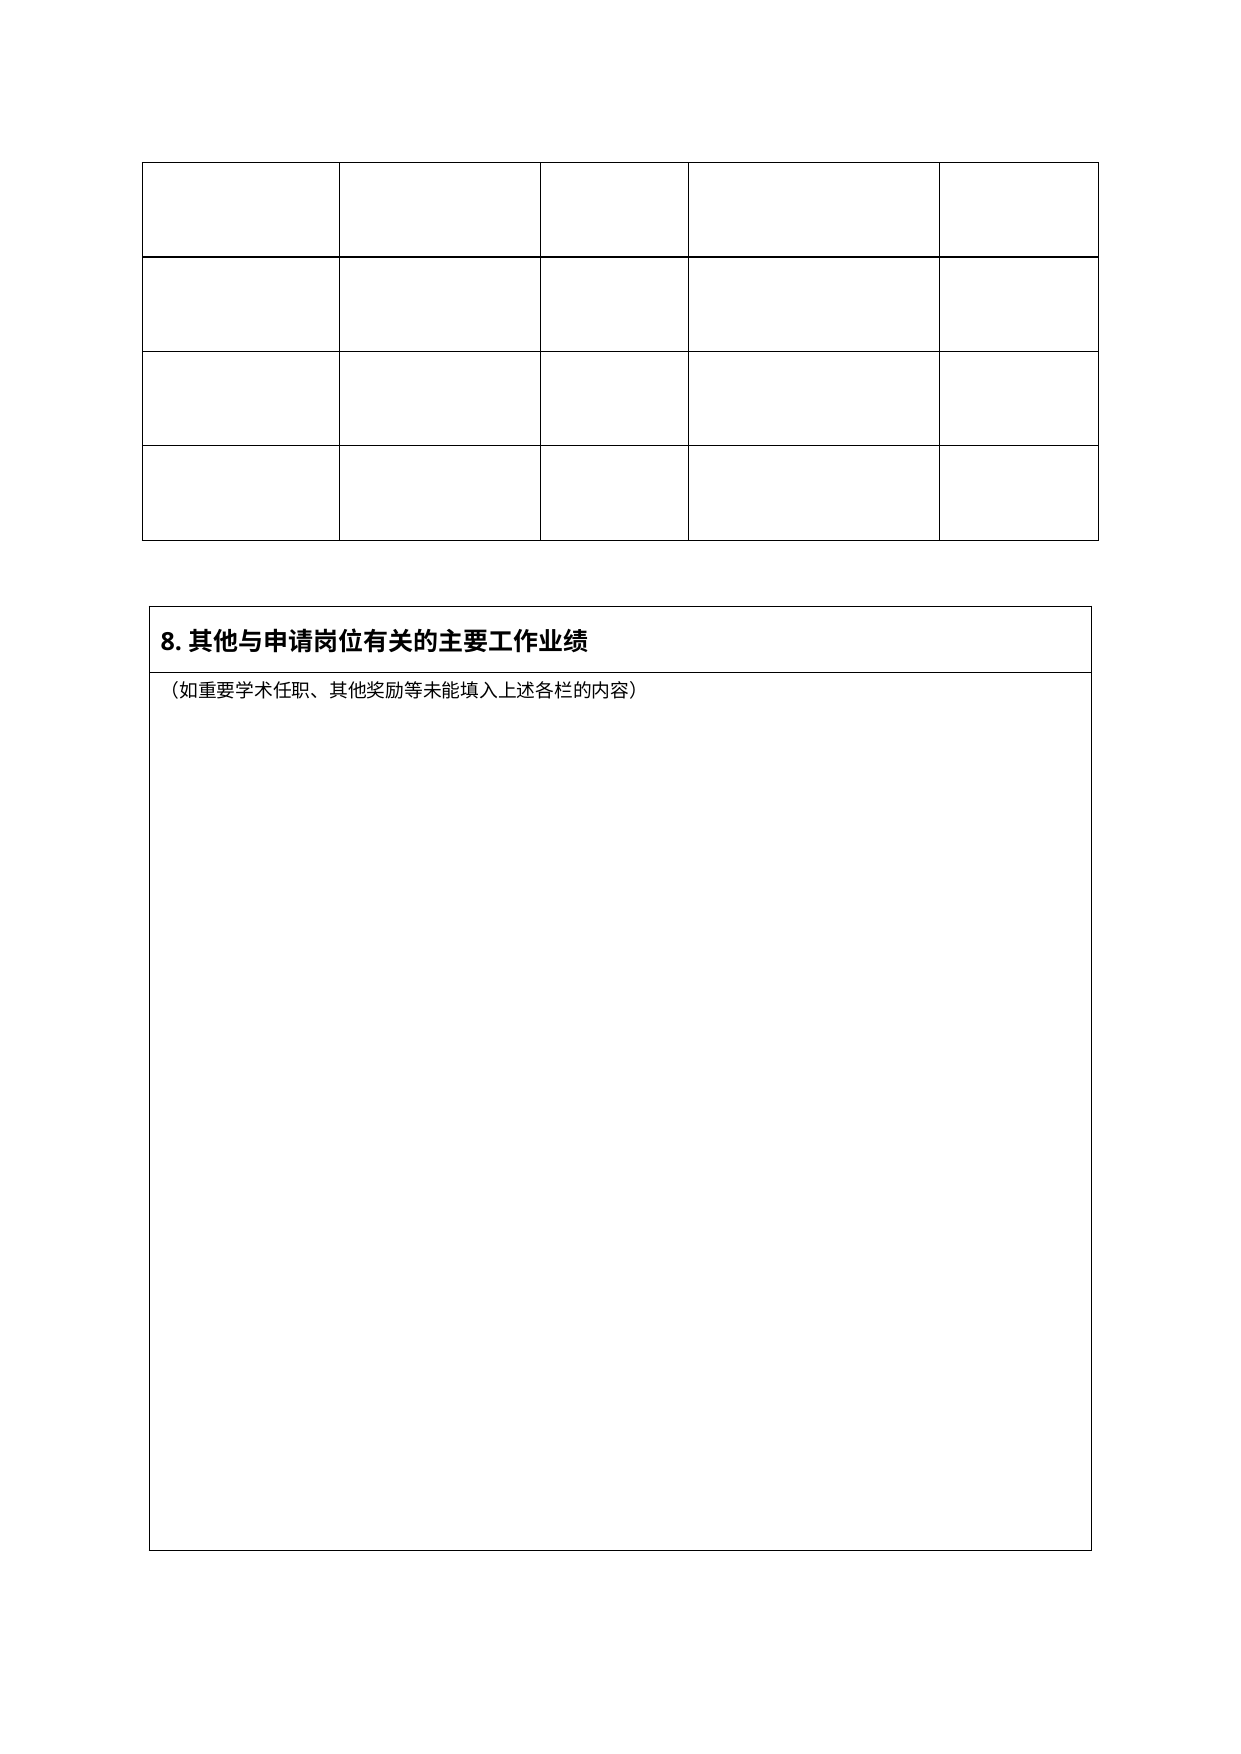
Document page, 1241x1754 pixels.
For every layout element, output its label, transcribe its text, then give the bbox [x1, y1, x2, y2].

table_cell [689, 446, 939, 539]
table_cell [689, 258, 939, 351]
table_cell [940, 258, 1098, 351]
table_cell [541, 163, 688, 256]
table_cell [340, 352, 540, 445]
table_cell [689, 352, 939, 445]
table_header 8. 其他与申请岗位有关的主要工作业绩 [150, 607, 1091, 672]
table_cell [143, 258, 339, 351]
table_cell [340, 163, 540, 256]
table_cell [940, 446, 1098, 539]
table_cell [150, 673, 1091, 1550]
table_cell [541, 446, 688, 539]
table_cell [541, 258, 688, 351]
table_cell [541, 352, 688, 445]
table_cell [940, 352, 1098, 445]
table_cell [143, 163, 339, 256]
table_cell [143, 446, 339, 539]
table_cell [689, 163, 939, 256]
table_cell [940, 163, 1098, 256]
table_cell [143, 352, 339, 445]
table_cell [340, 258, 540, 351]
table_cell [340, 446, 540, 539]
